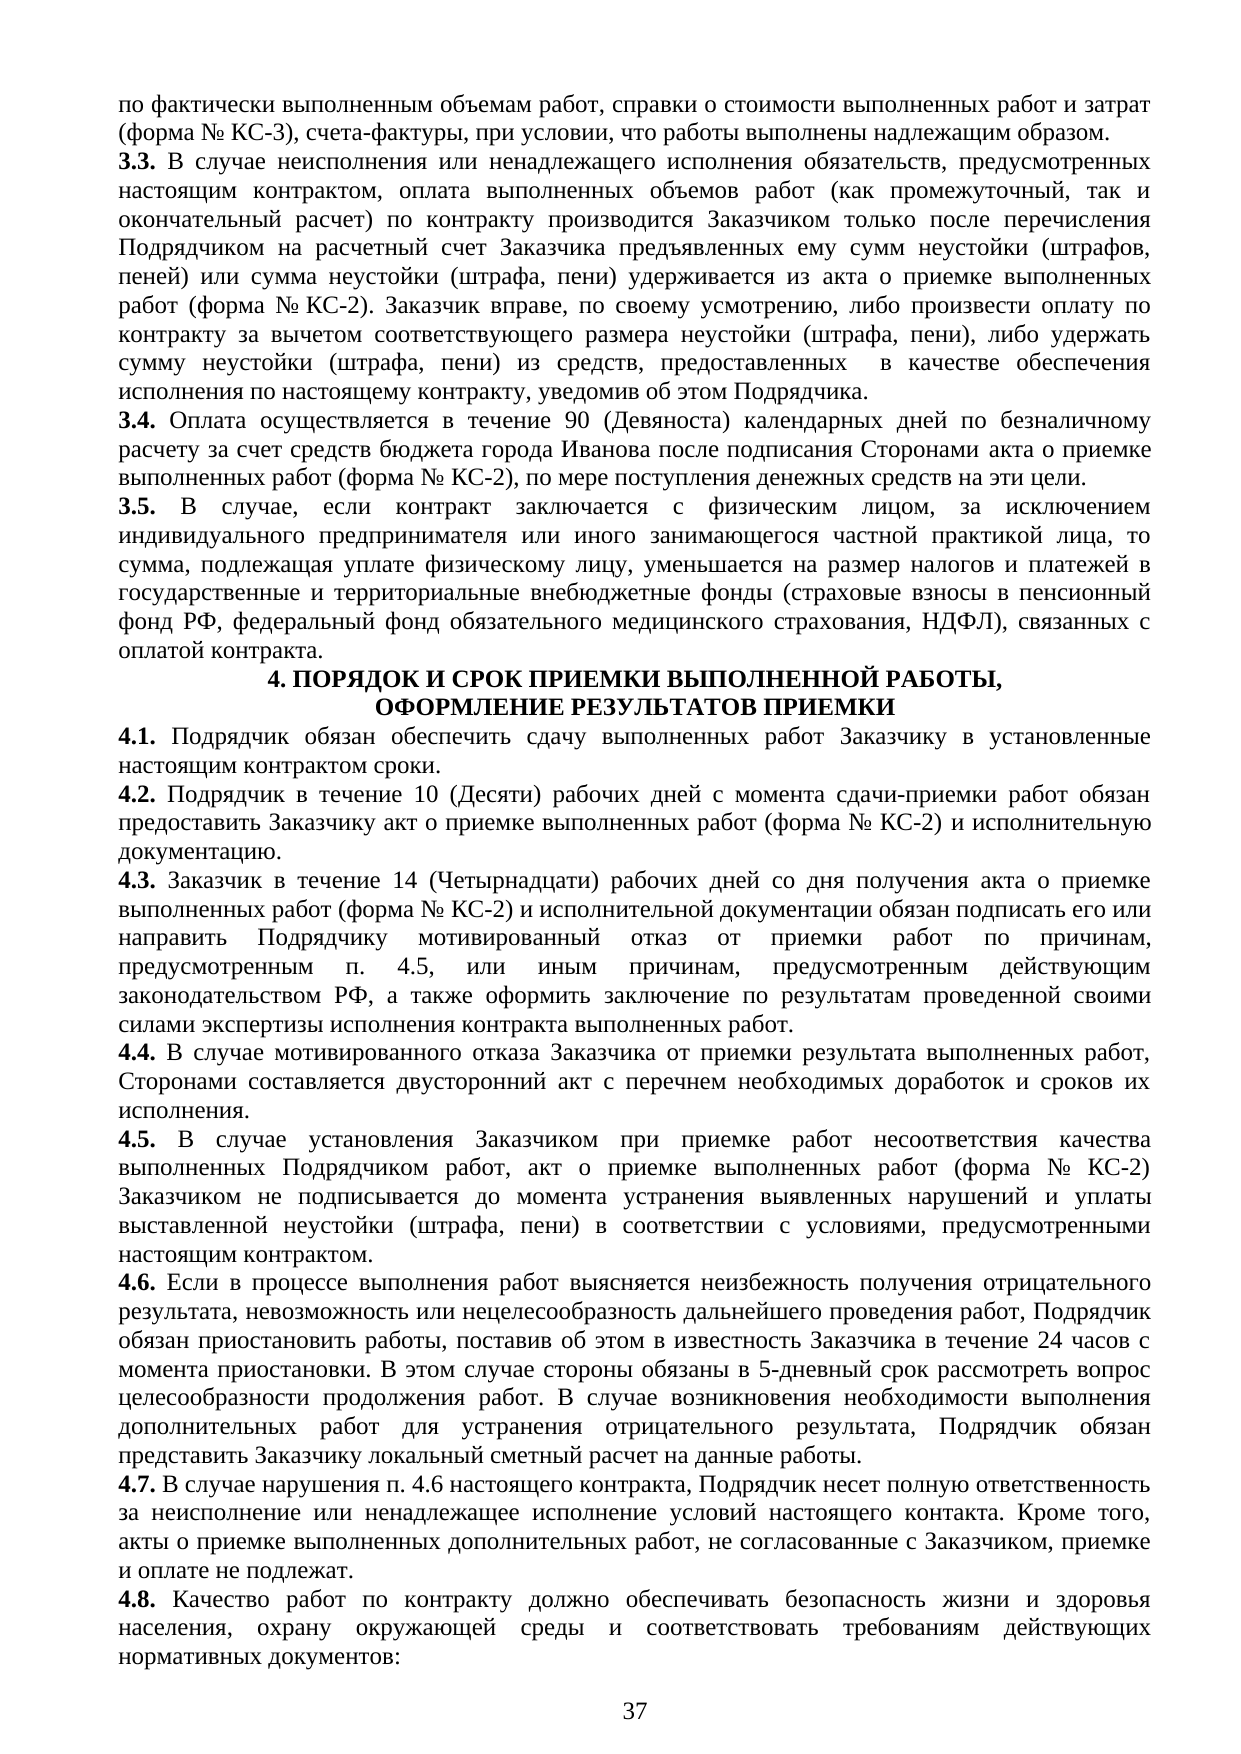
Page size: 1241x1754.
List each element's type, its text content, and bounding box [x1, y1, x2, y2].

text 4.5. В случае установления Заказчиком при приемке работ несоответствия качества выполненных Подрядчиком работ, акт о приемке выполненных работ (форма № КС-2) Заказчиком не подписывается до момента устранения выявленных нарушений и уплаты выставленной неустойки (штрафа, пени) в соответствии с условиями, предусмотренными настоящим контрактом. [118, 1124, 1152, 1267]
text 3.3. В случае неисполнения или ненадлежащего исполнения обязательств, предусмотренных настоящим контрактом, оплата выполненных объемов работ (как промежуточный, так и окончательный расчет) по контракту производится Заказчиком только после перечисления Подрядчиком на расчетный счет Заказчика предъявленных ему сумм неустойки (штрафов, пеней) или сумма неустойки (штрафа, пени) удерживается из акта о приемке выполненных работ (форма № КС-2). Заказчик вправе, по своему усмотрению, либо произвести оплату по контракту за вычетом соответствующего размера неустойки (штрафа, пени), либо удержать сумму неустойки (штрафа, пени) из средств, предоставленных в качестве обеспечения исполнения по настоящему контракту, уведомив об этом Подрядчика. [118, 146, 1152, 405]
text 3.4. Оплата осуществляется в течение 90 (Девяноста) календарных дней по безналичному расчету за счет средств бюджета города Иванова после подписания Сторонами акта о приемке выполненных работ (форма № КС-2), по мере поступления денежных средств на эти цели. [118, 405, 1152, 491]
text 3.5. В случае, если контракт заключается с физическим лицом, за исключением индивидуального предпринимателя или иного занимающегося частной практикой лица, то сумма, подлежащая уплате физическому лицу, уменьшается на размер налогов и платежей в государственные и территориальные внебюджетные фонды (страховые взносы в пенсионный фонд РФ, федеральный фонд обязательного медицинского страхования, НДФЛ), связанных с оплатой контракта. [118, 491, 1152, 664]
text 4. ПОРЯДОК И СРОК ПРИЕМКИ ВЫПОЛНЕННОЙ РАБОТЫ, [118, 664, 1152, 692]
text 4.3. Заказчик в течение 14 (Четырнадцати) рабочих дней со дня получения акта о приемке выполненных работ (форма № КС-2) и исполнительной документации обязан подписать его или направить Подрядчику мотивированный отказ от приемки работ по причинам, предусмотренным п. 4.5, или иным причинам, предусмотренным действующим законодательством РФ, а также оформить заключение по результатам проведенной своими силами экспертизы исполнения контракта выполненных работ. [118, 865, 1152, 1037]
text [118, 89, 1152, 146]
text 4.4. В случае мотивированного отказа Заказчика от приемки результата выполненных работ, Сторонами составляется двусторонний акт с перечнем необходимых доработок и сроков их исполнения. [118, 1037, 1152, 1124]
text 4.8. Качество работ по контракту должно обеспечивать безопасность жизни и здоровья населения, охрану окружающей среды и соответствовать требованиям действующих нормативных документов: [118, 1584, 1152, 1670]
text 4.6. Если в процессе выполнения работ выясняется неизбежность получения отрицательного результата, невозможность или нецелесообразность дальнейшего проведения работ, Подрядчик обязан приостановить работы, поставив об этом в известность Заказчика в течение 24 часов с момента приостановки. В этом случае стороны обязаны в 5-дневный срок рассмотреть вопрос целесообразности продолжения работ. В случае возникновения необходимости выполнения дополнительных работ для устранения отрицательного результата, Подрядчик обязан представить Заказчику локальный сметный расчет на данные работы. [118, 1267, 1152, 1469]
text ОФОРМЛЕНИЕ РЕЗУЛЬТАТОВ ПРИЕМКИ [118, 692, 1152, 721]
text 4.2. Подрядчик в течение 10 (Десяти) рабочих дней с момента сдачи-приемки работ обязан предоставить Заказчику акт о приемке выполненных работ (форма № КС-2) и исполнительную документацию. [118, 779, 1152, 865]
text 4.1. Подрядчик обязан обеспечить сдачу выполненных работ Заказчику в установленные настоящим контрактом сроки. [118, 721, 1152, 779]
text 4.7. В случае нарушения п. 4.6 настоящего контракта, Подрядчик несет полную ответственность за неисполнение или ненадлежащее исполнение условий настоящего контакта. Кроме того, акты о приемке выполненных дополнительных работ, не согласованные с Заказчиком, приемке и оплате не подлежат. [118, 1469, 1152, 1584]
